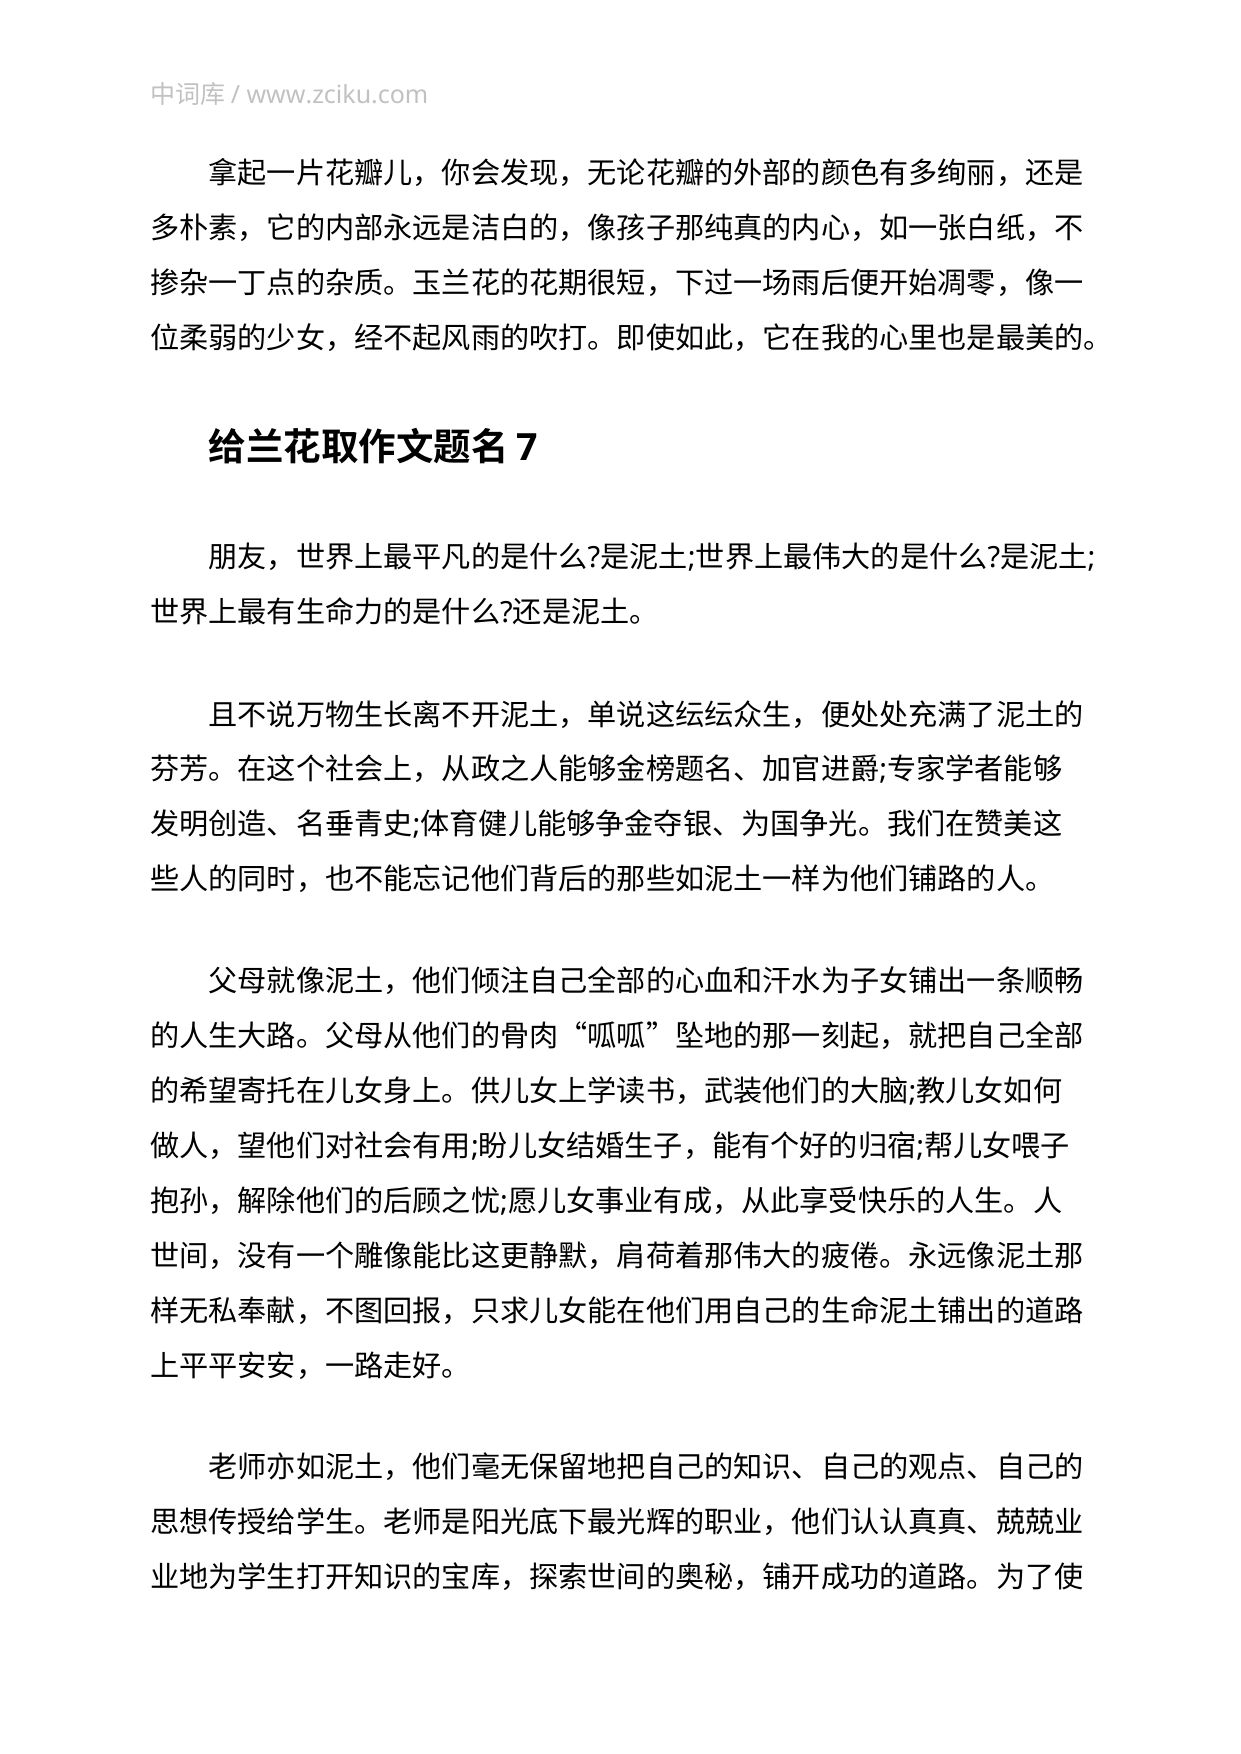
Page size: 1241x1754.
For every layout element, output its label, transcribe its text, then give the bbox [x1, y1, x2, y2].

text 且不说万物生长离不开泥土，单说这纭纭众生，便处处充满了泥土的芬芳。在这个社会上，从政之人能够金榜题名、加官进爵;专家学者能够发明创造、名垂青史;体育健儿能够争金夺银、为国争光。我们在赞美这些人的同时，也不能忘记他们背后的那些如泥土一样为他们铺路的人。 [150, 691, 1090, 898]
text 朋友，世界上最平凡的是什么?是泥土;世界上最伟大的是什么?是泥土;世界上最有生命力的是什么?还是泥土。 [150, 534, 1090, 631]
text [150, 1444, 1090, 1596]
text 拿起一片花瓣儿，你会发现，无论花瓣的外部的颜色有多绚丽，还是多朴素，它的内部永远是洁白的，像孩子那纯真的内心，如一张白纸，不掺杂一丁点的杂质。玉兰花的花期很短，下过一场雨后便开始凋零，像一位柔弱的少女，经不起风雨的吹打。即使如此，它在我的心里也是最美的。 [150, 150, 1090, 357]
text 父母就像泥土，他们倾注自己全部的心血和汗水为子女铺出一条顺畅的人生大路。父母从他们的骨肉“呱呱”坠地的那一刻起，就把自己全部的希望寄托在儿女身上。供儿女上学读书，武装他们的大脑;教儿女如何做人，望他们对社会有用;盼儿女结婚生子，能有个好的归宿;帮儿女喂子抱孙，解除他们的后顾之忧;愿儿女事业有成，从此享受快乐的人生。人世间，没有一个雕像能比这更静默，肩荷着那伟大的疲倦。永远像泥土那样无私奉献，不图回报，只求儿女能在他们用自己的生命泥土铺出的道路上平平安安，一路走好。 [150, 958, 1090, 1384]
text 给兰花取作文题名7 [150, 416, 1090, 471]
